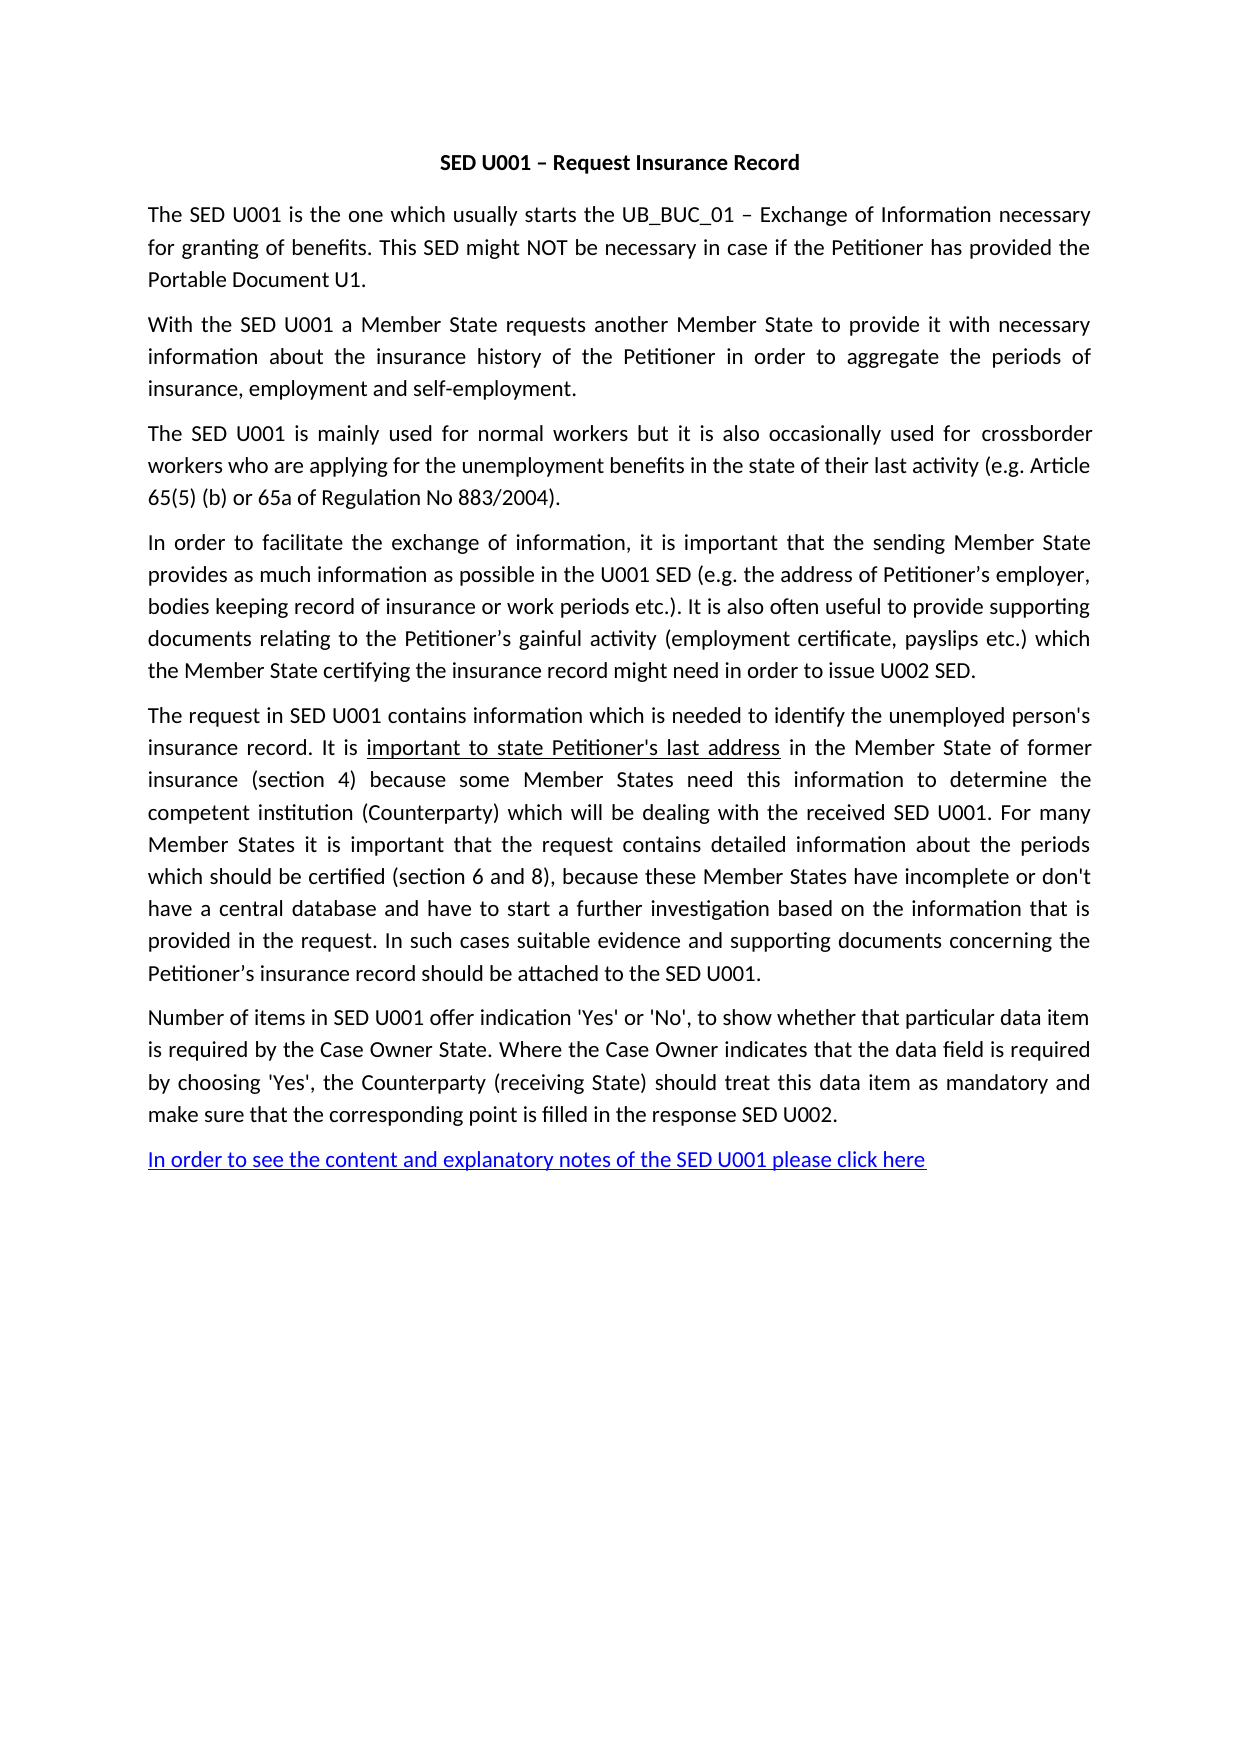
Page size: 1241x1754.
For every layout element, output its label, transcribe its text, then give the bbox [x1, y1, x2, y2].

text SED U001 – Request Insurance Record [148, 148, 1093, 176]
text The SED U001 is mainly used for normal workers but it is also occasionally used for crossborder workers who are applying for the unemployment benefits in the state of their last activity (e.g. Article 65(5) (b) or 65a of Regulation No 883/2004). [148, 419, 1093, 511]
text With the SED U001 a Member State requests another Member State to provide it with necessary information about the insurance history of the Petitioner in order to aggregate the periods of insurance, employment and self-employment. [148, 310, 1093, 402]
text The SED U001 is the one which usually starts the UB_BUC_01 – Exchange of Information necessary for granting of benefits. This SED might NOT be necessary in case if the Petitioner has provided the Portable Document U1. [148, 201, 1093, 293]
text The request in SED U001 contains information which is needed to identify the unemployed person's insurance record. It is important to state Petitioner's last address in the Member State of former insurance (section 4) because some Member States need this information to determine the competent institution (Counterparty) which will be dealing with the received SED U001. For many Member States it is important that the request contains detailed information about the periods which should be certified (section 6 and 8), because these Member States have incomplete or don't have a central database and have to start a further investigation based on the information that is provided in the request. In such cases suitable evidence and supporting documents concerning the Petitioner’s insurance record should be attached to the SED U001. [148, 701, 1093, 987]
text In order to facilitate the exchange of information, it is important that the sending Member State provides as much information as possible in the U001 SED (e.g. the address of Petitioner’s employer, bodies keeping record of insurance or work periods etc.). It is also often useful to provide supporting documents relating to the Petitioner’s gainful activity (employment certificate, payslips etc.) which the Member State certifying the insurance record might need in order to issue U002 SED. [148, 528, 1093, 684]
text In order to see the content and explanatory notes of the SED U001 please click here [148, 1145, 1093, 1173]
text Number of items in SED U001 offer indication 'Yes' or 'No', to show whether that particular data item is required by the Case Owner State. Where the Case Owner indicates that the data field is required by choosing 'Yes', the Counterparty (receiving State) should treat this data item as mandatory and make sure that the corresponding point is filled in the response SED U002. [148, 1003, 1093, 1128]
